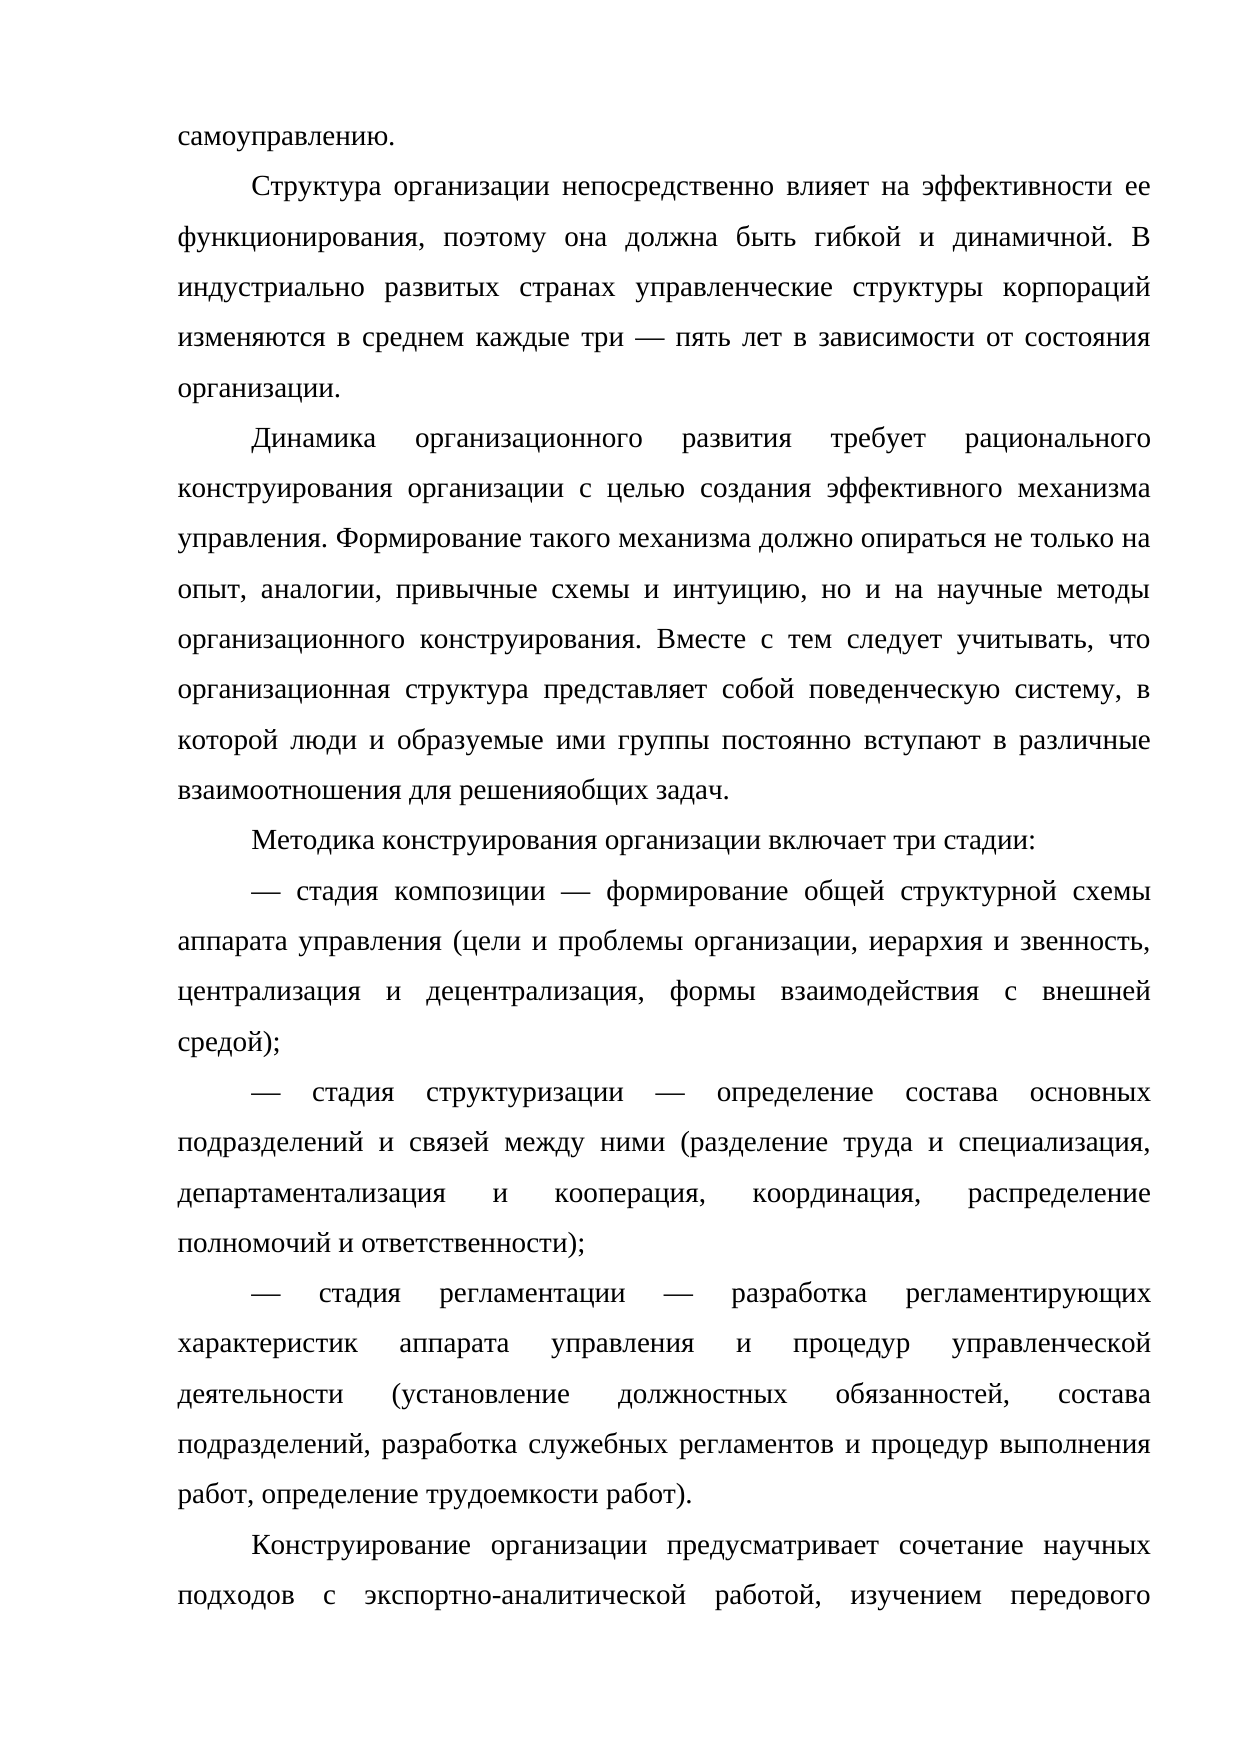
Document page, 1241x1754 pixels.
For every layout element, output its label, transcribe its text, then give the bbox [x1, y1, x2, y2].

text — стадия структуризации — определение состава основных подразделений и связей между ними (разделение труда и специализация, департаментализация и кооперация, координация, распределение полномочий и ответственности); [177, 1074, 1152, 1258]
text — стадия композиции — формирование общей структурной схемы аппарата управления (цели и проблемы организации, иерархия и звенность, централизация и децентрализация, формы взаимодействия с внешней средой); [177, 873, 1152, 1057]
text Динамика организационного развития требует рационального конструирования организации с целью создания эффективного механизма управления. Формирование такого механизма должно опираться не только на опыт, аналогии, привычные схемы и интуицию, но и на научные методы организационного конструирования. Вместе с тем следует учитывать, что организационная структура представляет собой поведенческую систему, в которой люди и образуемые ими группы постоянно вступают в различные взаимоотношения для решенияобщих задач. [177, 420, 1152, 806]
text Структура организации непосредственно влияет на эффективности ее функционирования, поэтому она должна быть гибкой и динамичной. В индустриально развитых странах управленческие структуры корпораций изменяются в среднем каждые три — пять лет в зависимости от состояния организации. [177, 168, 1152, 403]
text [177, 118, 1152, 152]
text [177, 1527, 1152, 1611]
text Методика конструирования организации включает три стадии: [177, 822, 1152, 856]
text — стадия регламентации — разработка регламентирующих характеристик аппарата управления и процедур управленческой деятельности (установление должностных обязанностей, состава подразделений, разработка служебных регламентов и процедур выполнения работ, определение трудоемкости работ). [177, 1275, 1152, 1510]
